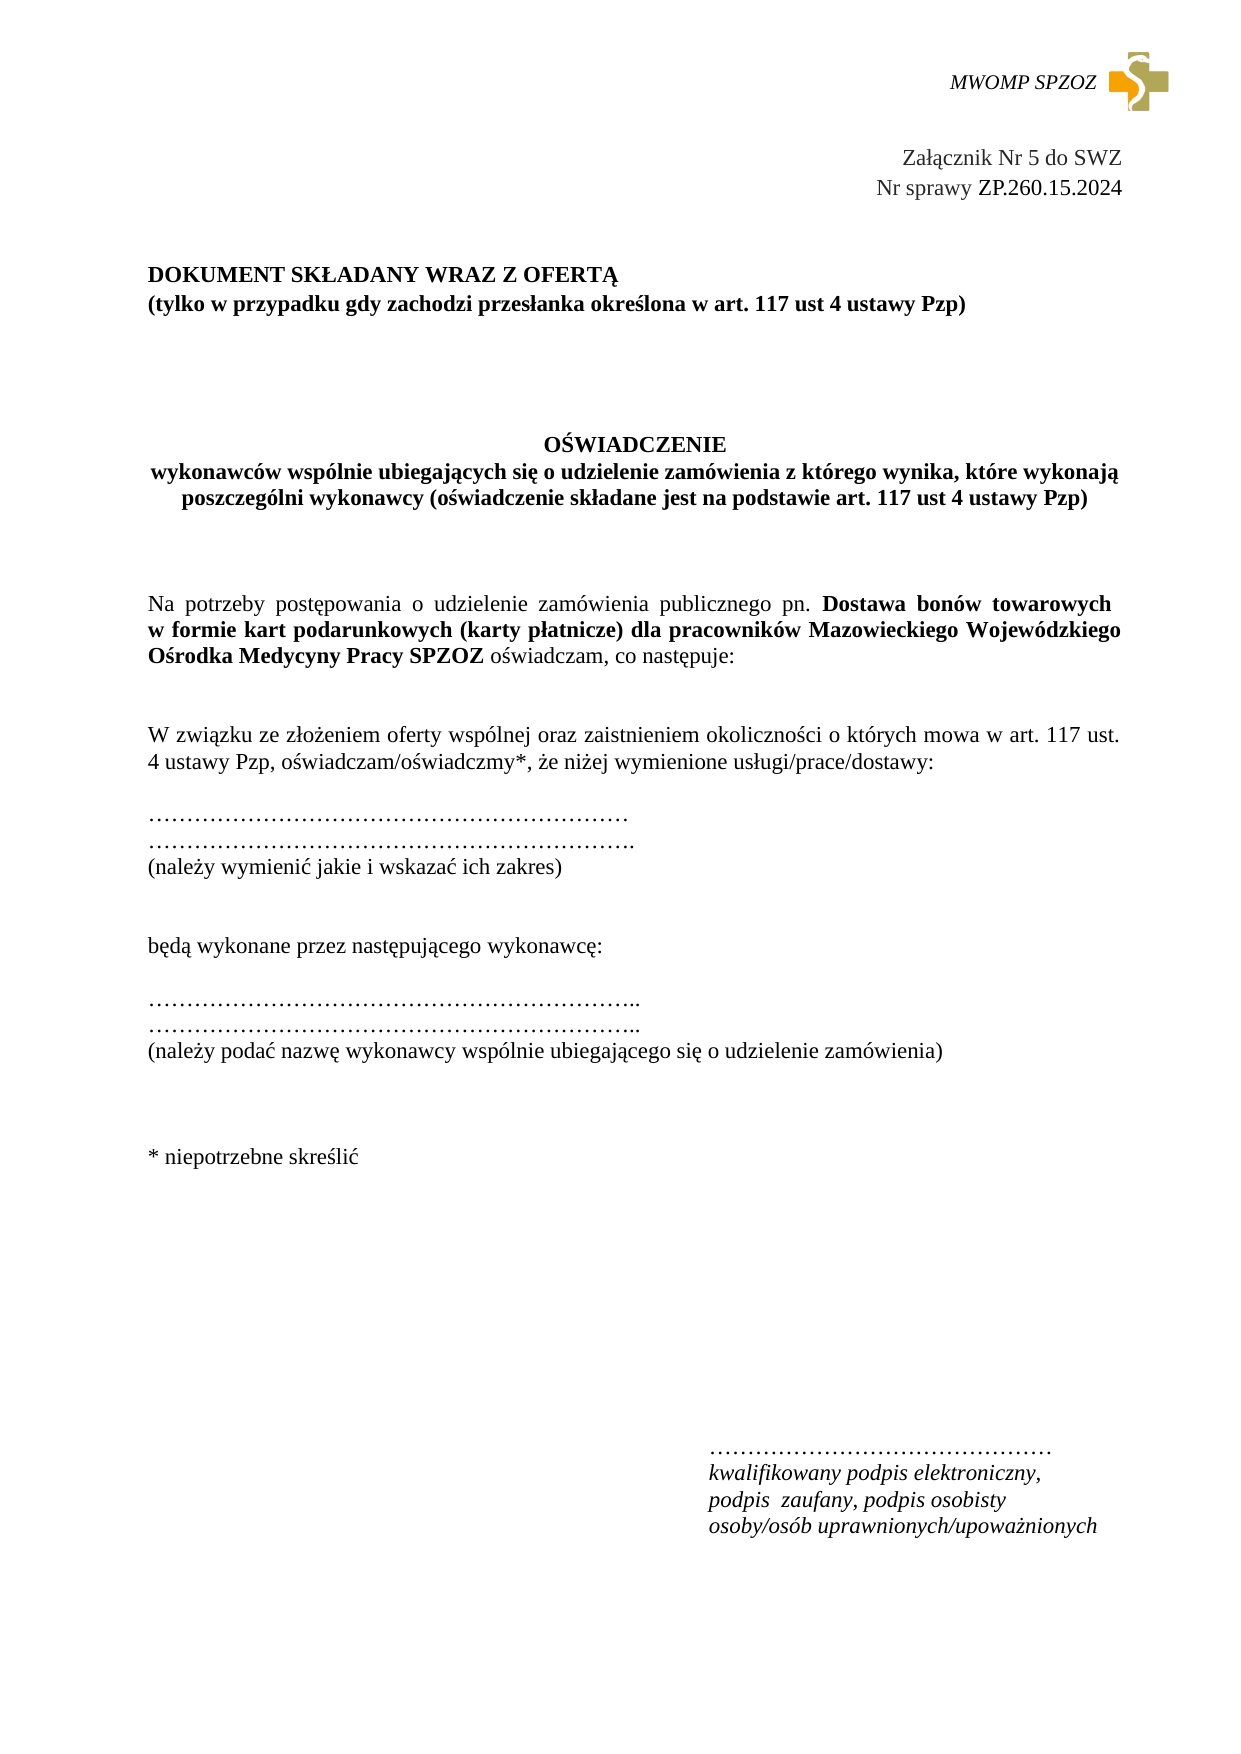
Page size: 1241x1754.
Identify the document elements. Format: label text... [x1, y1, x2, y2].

text podpis zaufany, podpis osobisty [709, 1486, 1122, 1512]
text będą wykonane przez następującego wykonawcę: [148, 932, 1122, 958]
text Na potrzeby postępowania o udzielenie zamówienia publicznego pn. Dostawa bonów towarowych w formie kart podarunkowych (karty płatnicze) dla pracowników Mazowieckiego Wojewódzkiego Ośrodka Medycyny Pracy SPZOZ oświadczam, co następuje: [148, 589, 1122, 669]
text (tylko w przypadku gdy zachodzi przesłanka określona w art. 117 ust 4 ustawy Pzp) [148, 289, 1122, 316]
text (należy wymienić jakie i wskazać ich zakres) [148, 853, 1122, 879]
text (należy podać nazwę wykonawcy wspólnie ubiegającego się o udzielenie zamówienia) [148, 1038, 1122, 1064]
text ……………………………………………………….. [148, 1011, 1122, 1038]
picture [1109, 52, 1169, 111]
text * niepotrzebne skreślić [148, 1143, 1122, 1169]
text kwalifikowany podpis elektroniczny, [709, 1459, 1122, 1486]
text ……………………………………………………… [148, 800, 1122, 827]
text ……………………………………………………….. [148, 985, 1122, 1011]
text W związku ze złożeniem oferty wspólnej oraz zaistnieniem okoliczności o których mowa w art. 117 ust. 4 ustawy Pzp, oświadczam/oświadczmy*, że niżej wymienione usługi/prace/dostawy: [148, 721, 1122, 774]
text Nr sprawy ZP.260.15.2024 [148, 174, 1122, 200]
text osoby/osób uprawnionych/upoważnionych [709, 1512, 1122, 1538]
text ………………………………………………………. [148, 827, 1122, 853]
text wykonawców wspólnie ubiegających się o udzielenie zamówienia z którego wynika, które wykonają poszczególni wykonawcy (oświadczenie składane jest na podstawie art. 117 ust 4 ustawy Pzp) [148, 458, 1122, 511]
text Załącznik Nr 5 do SWZ [148, 144, 1122, 170]
text DOKUMENT SKŁADANY WRAZ Z OFERTĄ [148, 261, 1122, 287]
text ……………………………………… [709, 1433, 1122, 1459]
text OŚWIADCZENIE [148, 431, 1122, 458]
